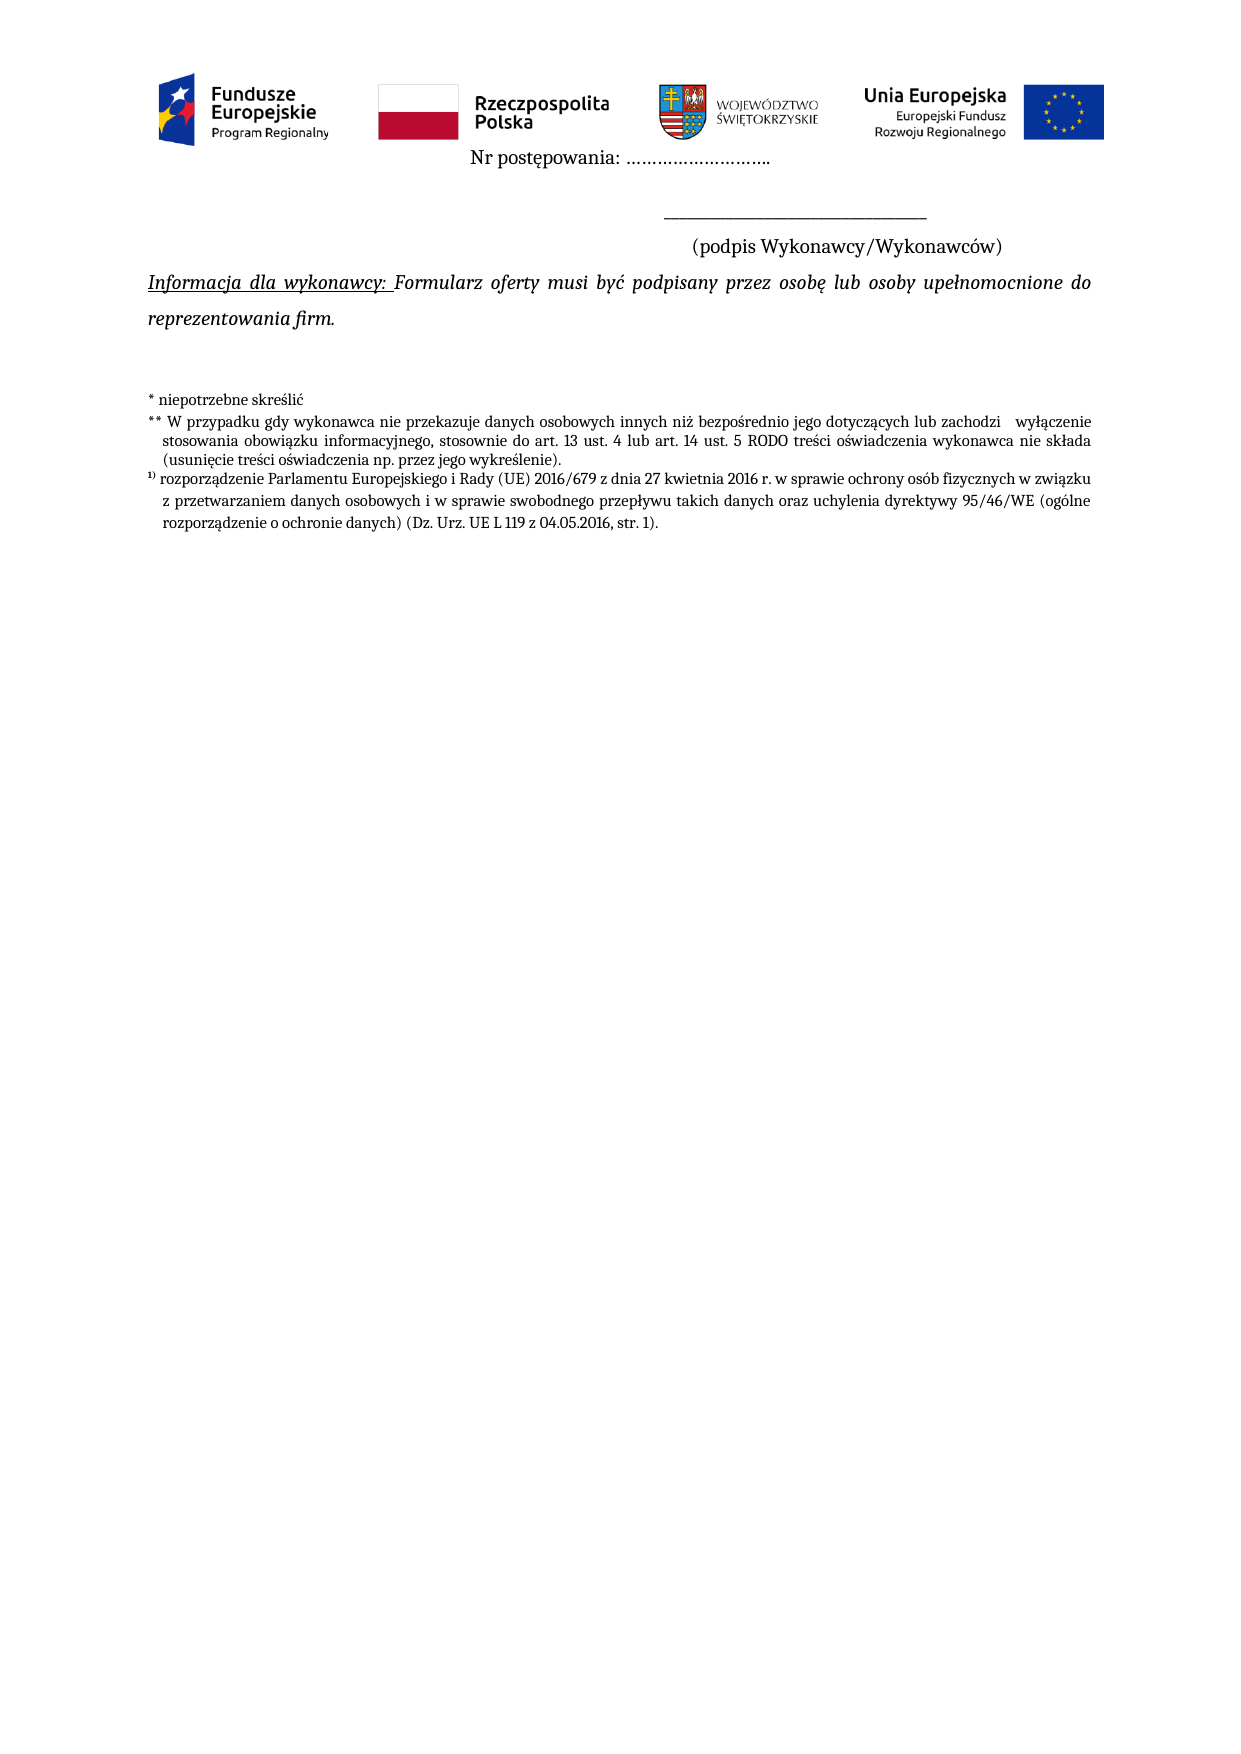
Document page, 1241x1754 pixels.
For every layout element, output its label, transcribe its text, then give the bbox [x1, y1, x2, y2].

list * niepotrzebne skreślić [148, 390, 1093, 409]
list 1) rozporządzenie Parlamentu Europejskiego i Rady (UE) 2016/679 z dnia 27 kwietnia 2016 r. w sprawie ochrony osób fizycznych w związku z przetwarzaniem danych osobowych i w sprawie swobodnego przepływu takich danych oraz uchylenia dyrektywy 95/46/WE (ogólne rozporządzenie o ochronie danych) (Dz. Urz. UE L 119 z 04.05.2016, str. 1). [148, 470, 1093, 533]
picture [158, 73, 329, 146]
picture [378, 73, 609, 146]
text __________________________________ (podpis Wykonawcy/Wykonawców) [664, 199, 1093, 258]
text Informacja dla wykonawcy: Formularz oferty musi być podpisany przez osobę lub osoby upełnomocnione do reprezentowania firm. [148, 271, 1093, 330]
picture [865, 73, 1104, 146]
list ** W przypadku gdy wykonawca nie przekazuje danych osobowych innych niż bezpośrednio jego dotyczących lub zachodzi wyłączenie stosowania obowiązku informacyjnego, stosownie do art. 13 ust. 4 lub art. 14 ust. 5 RODO treści oświadczenia wykonawca nie składa (usunięcie treści oświadczenia np. przez jego wykreślenie). [148, 412, 1093, 470]
picture [659, 73, 818, 146]
